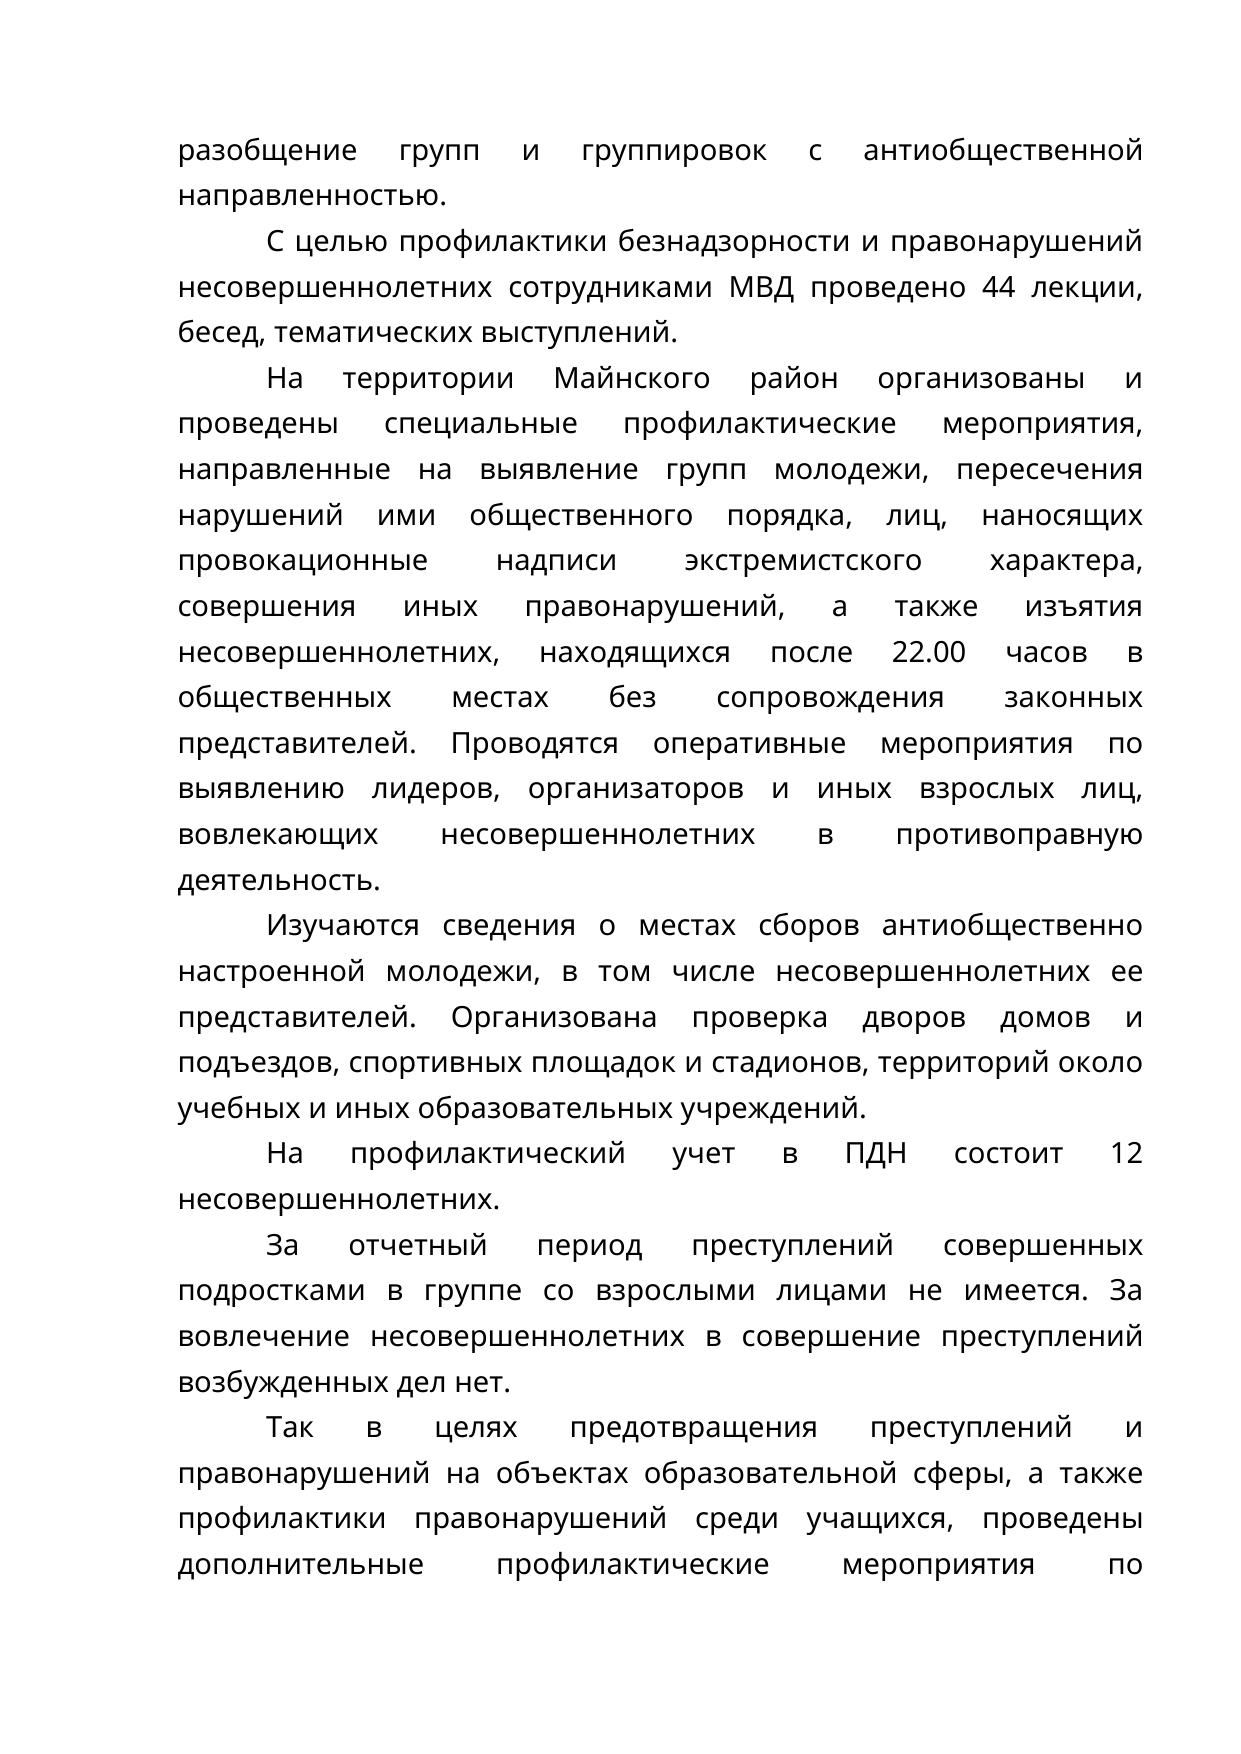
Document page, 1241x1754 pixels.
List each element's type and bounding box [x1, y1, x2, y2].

table_cell [166, 118, 1155, 1594]
